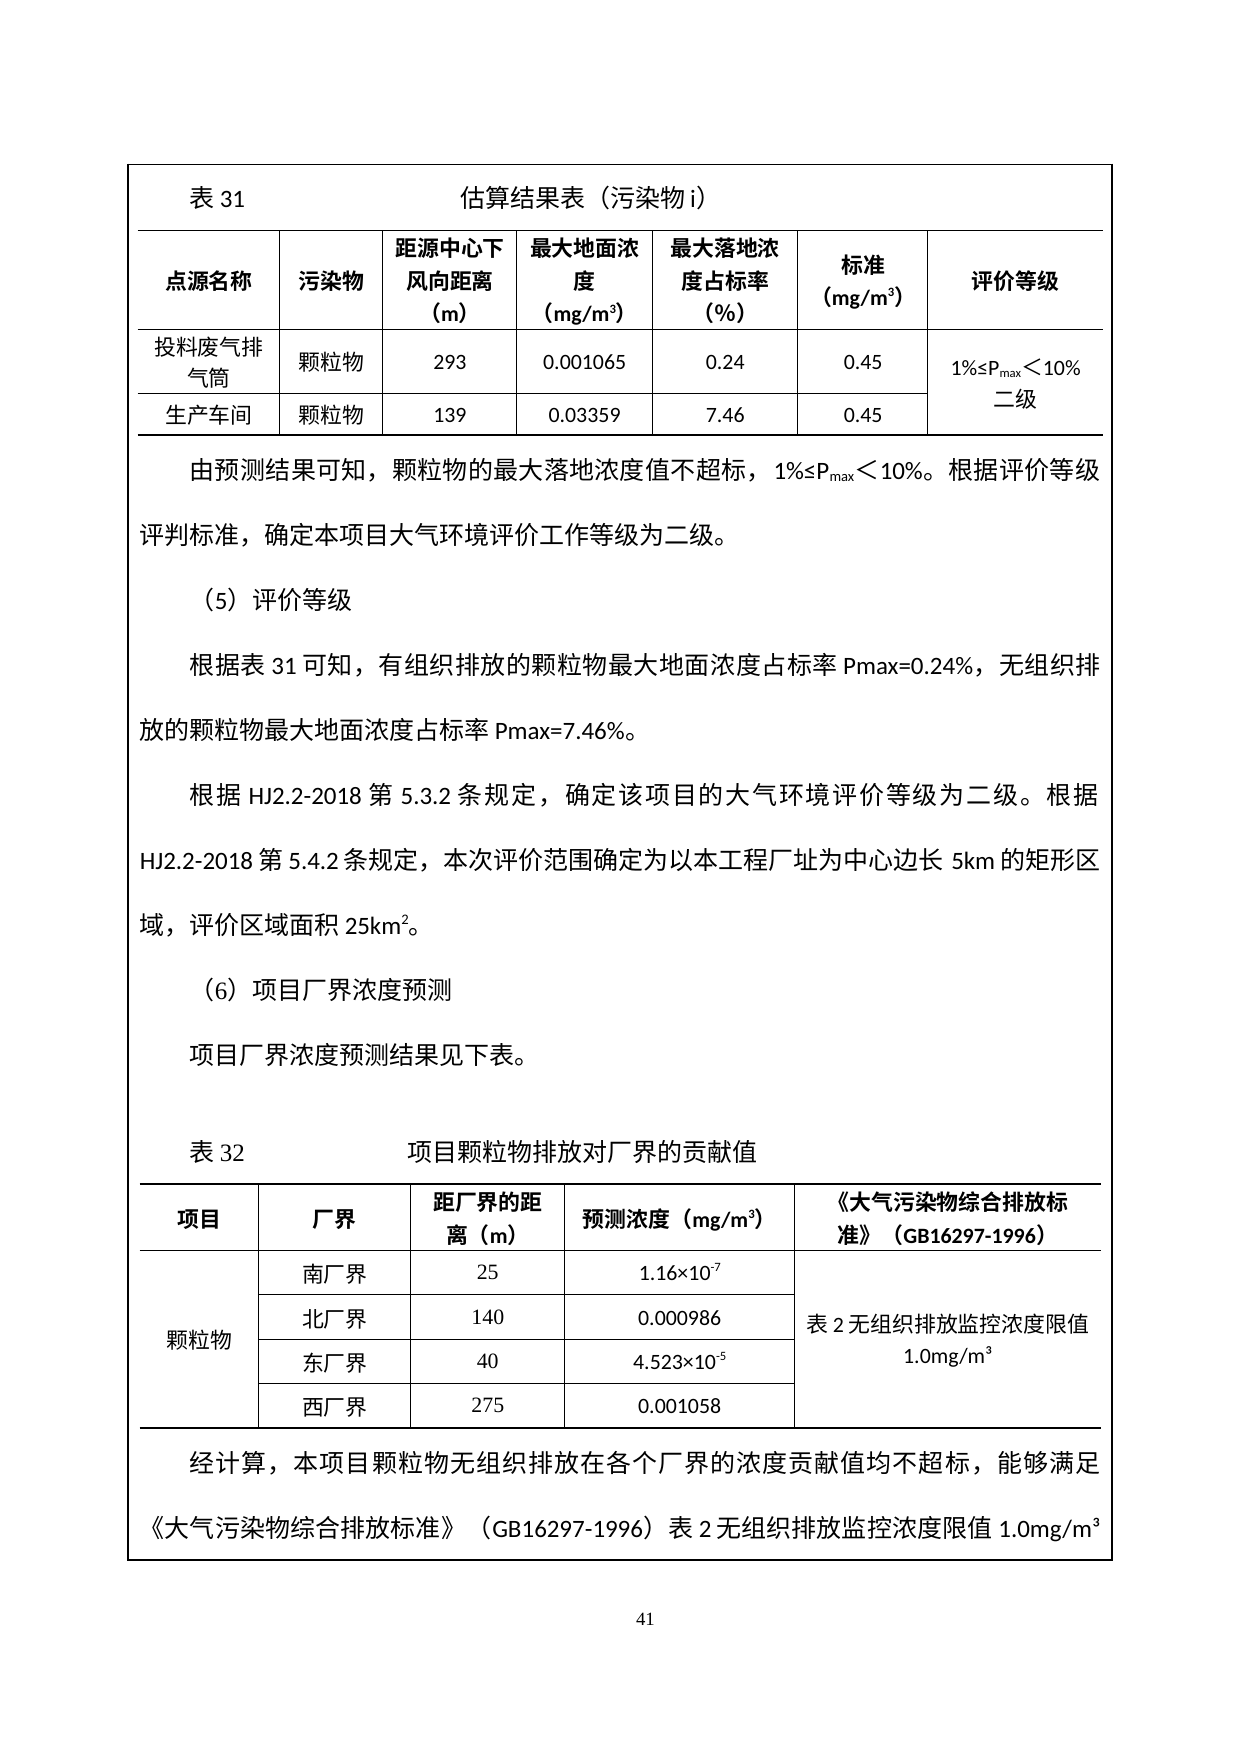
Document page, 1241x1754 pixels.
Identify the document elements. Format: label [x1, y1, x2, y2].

table_cell [129, 165, 1111, 1559]
